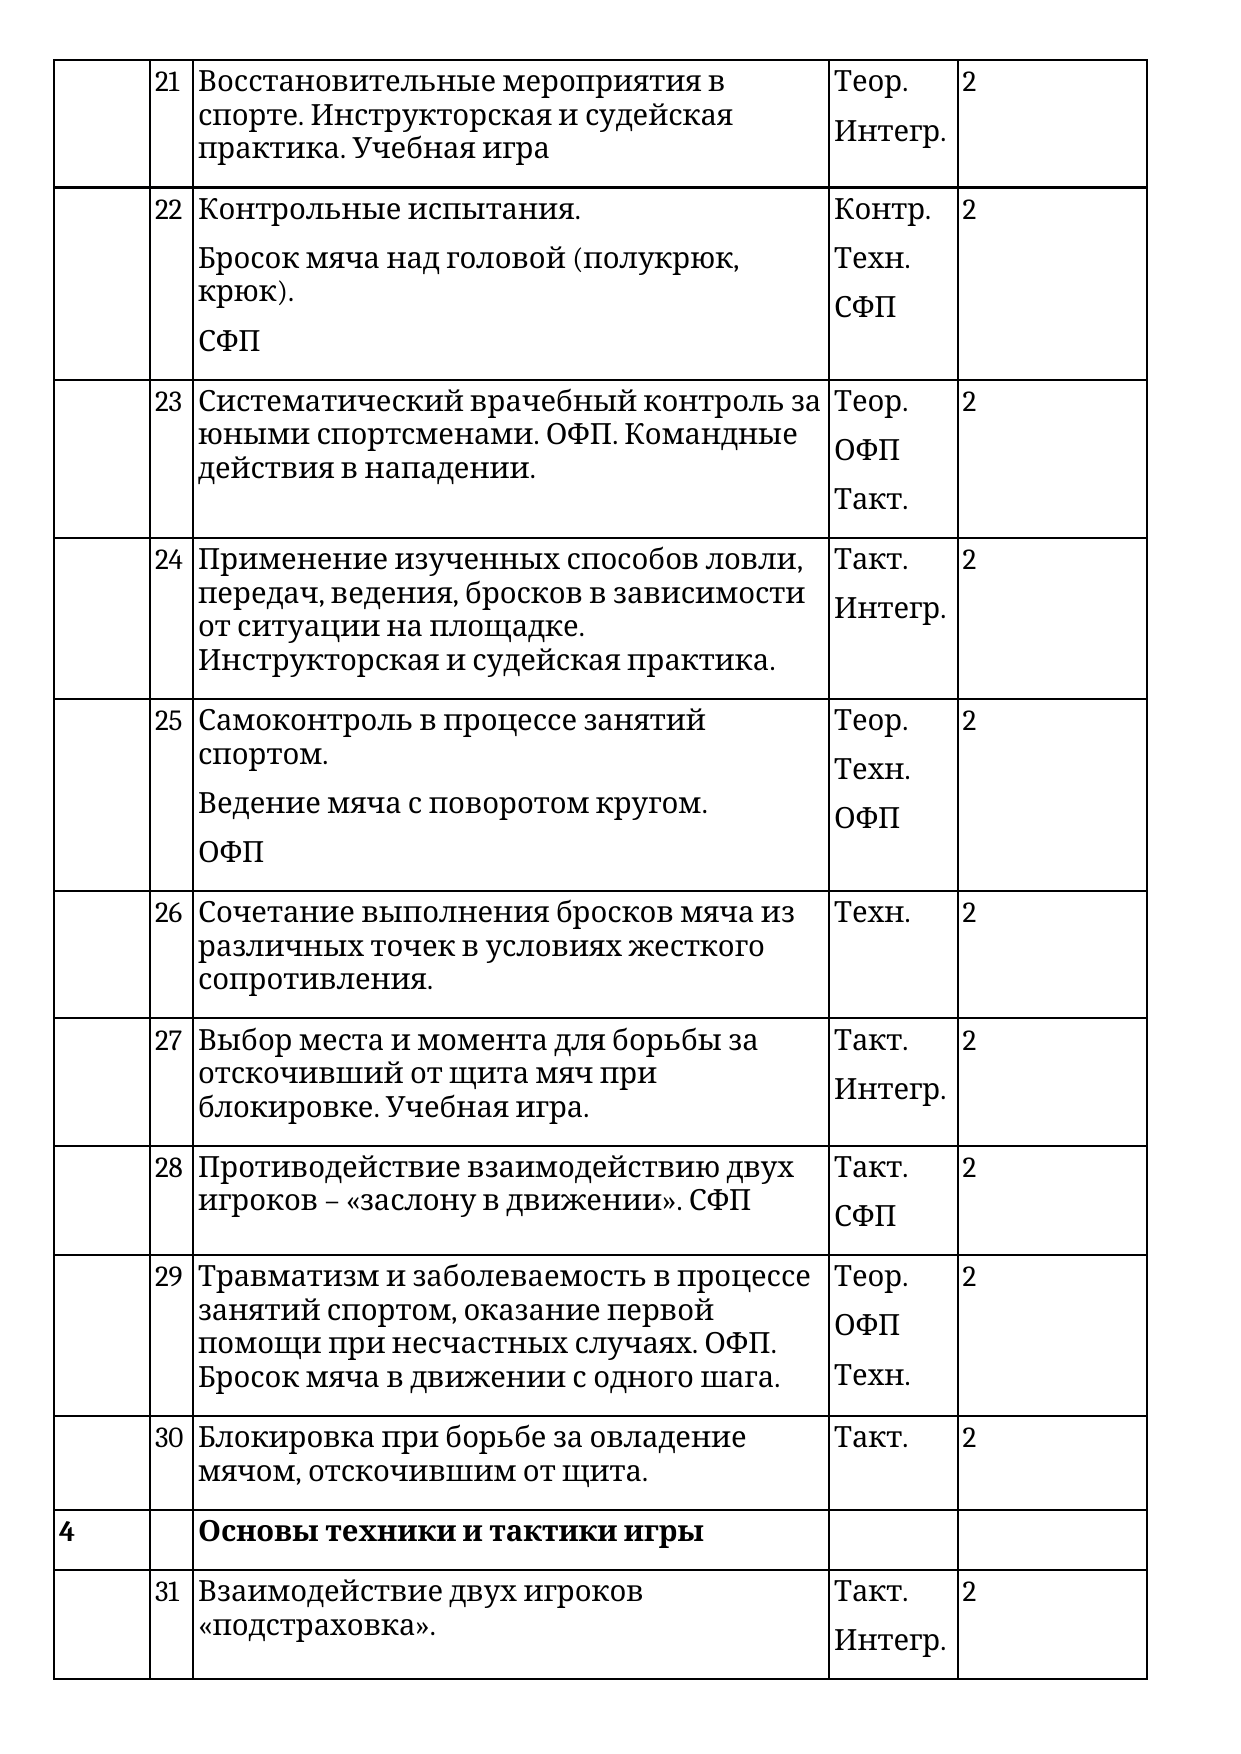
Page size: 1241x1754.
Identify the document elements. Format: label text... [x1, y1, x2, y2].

table_cell 26 [151, 892, 192, 1017]
table_cell 2 [959, 1019, 1146, 1144]
table_cell Контр. Техн. СФП [830, 189, 957, 378]
table_cell 28 [151, 1147, 192, 1254]
table_cell [55, 539, 149, 698]
table_cell 2 [959, 892, 1146, 1017]
table_cell 2 [959, 1147, 1146, 1254]
table_cell Техн. [830, 892, 957, 1017]
table_cell Применение изученных способов ловли, передач, ведения, бросков в зависимости от ситуации на площадке. Инструкторская и судейская практика. [194, 539, 828, 698]
table_cell Такт. Интегр. [830, 1019, 957, 1144]
table_cell Теор. Интегр. [830, 61, 957, 186]
table_cell 25 [151, 700, 192, 890]
table_cell [151, 1511, 192, 1569]
table_cell Контрольные испытания. Бросок мяча над головой (полукрюк, крюк). СФП [194, 189, 828, 378]
table_cell Противодействие взаимодействию двух игроков – «заслону в движении». СФП [194, 1147, 828, 1254]
table_cell 22 [151, 189, 192, 378]
table_cell 24 [151, 539, 192, 698]
table_cell 31 [151, 1571, 192, 1678]
table_cell [959, 1511, 1146, 1569]
table_cell Выбор места и момента для борьбы за отскочивший от щита мяч при блокировке. Учебная игра. [194, 1019, 828, 1144]
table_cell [194, 1571, 828, 1678]
table_cell Теор. ОФП Такт. [830, 381, 957, 537]
table_cell 23 [151, 381, 192, 537]
table_cell Основы техники и тактики игры [194, 1511, 828, 1569]
table_cell [55, 892, 149, 1017]
table_cell [830, 1511, 957, 1569]
table_cell Восстановительные мероприятия в спорте. Инструкторская и судейская практика. Учебная игра [194, 61, 828, 186]
table_cell Блокировка при борьбе за овладение мячом, отскочившим от щита. [194, 1417, 828, 1508]
table_cell [55, 1571, 149, 1678]
table_cell Теор. ОФП Техн. [830, 1256, 957, 1415]
table_cell [55, 381, 149, 537]
table_cell Систематический врачебный контроль за юными спортсменами. ОФП. Командные действия в нападении. [194, 381, 828, 537]
table_cell 2 [959, 1256, 1146, 1415]
table_cell 2 [959, 539, 1146, 698]
table_cell [55, 700, 149, 890]
table_cell [55, 1019, 149, 1144]
table_cell 2 [959, 189, 1146, 378]
table_cell 2 [959, 61, 1146, 186]
table_cell 2 [959, 1571, 1146, 1678]
table_cell Такт. [830, 1417, 957, 1508]
table_cell Теор. Техн. ОФП [830, 700, 957, 890]
table_cell 2 [959, 1417, 1146, 1508]
table_cell 29 [151, 1256, 192, 1415]
table_cell Такт. Интегр. [830, 1571, 957, 1678]
table_cell 4 [55, 1511, 149, 1569]
table_cell Сочетание выполнения бросков мяча из различных точек в условиях жесткого сопротивления. [194, 892, 828, 1017]
table_cell Самоконтроль в процессе занятий спортом. Ведение мяча с поворотом кругом. ОФП [194, 700, 828, 890]
table_cell [55, 189, 149, 378]
table_cell 2 [959, 381, 1146, 537]
table_cell 2 [959, 700, 1146, 890]
table_cell [55, 1256, 149, 1415]
table_cell Такт. СФП [830, 1147, 957, 1254]
table_cell Такт. Интегр. [830, 539, 957, 698]
table_cell 21 [151, 61, 192, 186]
table_cell 30 [151, 1417, 192, 1508]
table_cell 27 [151, 1019, 192, 1144]
table_cell [55, 1147, 149, 1254]
table_cell [55, 61, 149, 186]
table_cell Травматизм и заболеваемость в процессе занятий спортом, оказание первой помощи при несчастных случаях. ОФП. Бросок мяча в движении с одного шага. [194, 1256, 828, 1415]
table_cell [55, 1417, 149, 1508]
